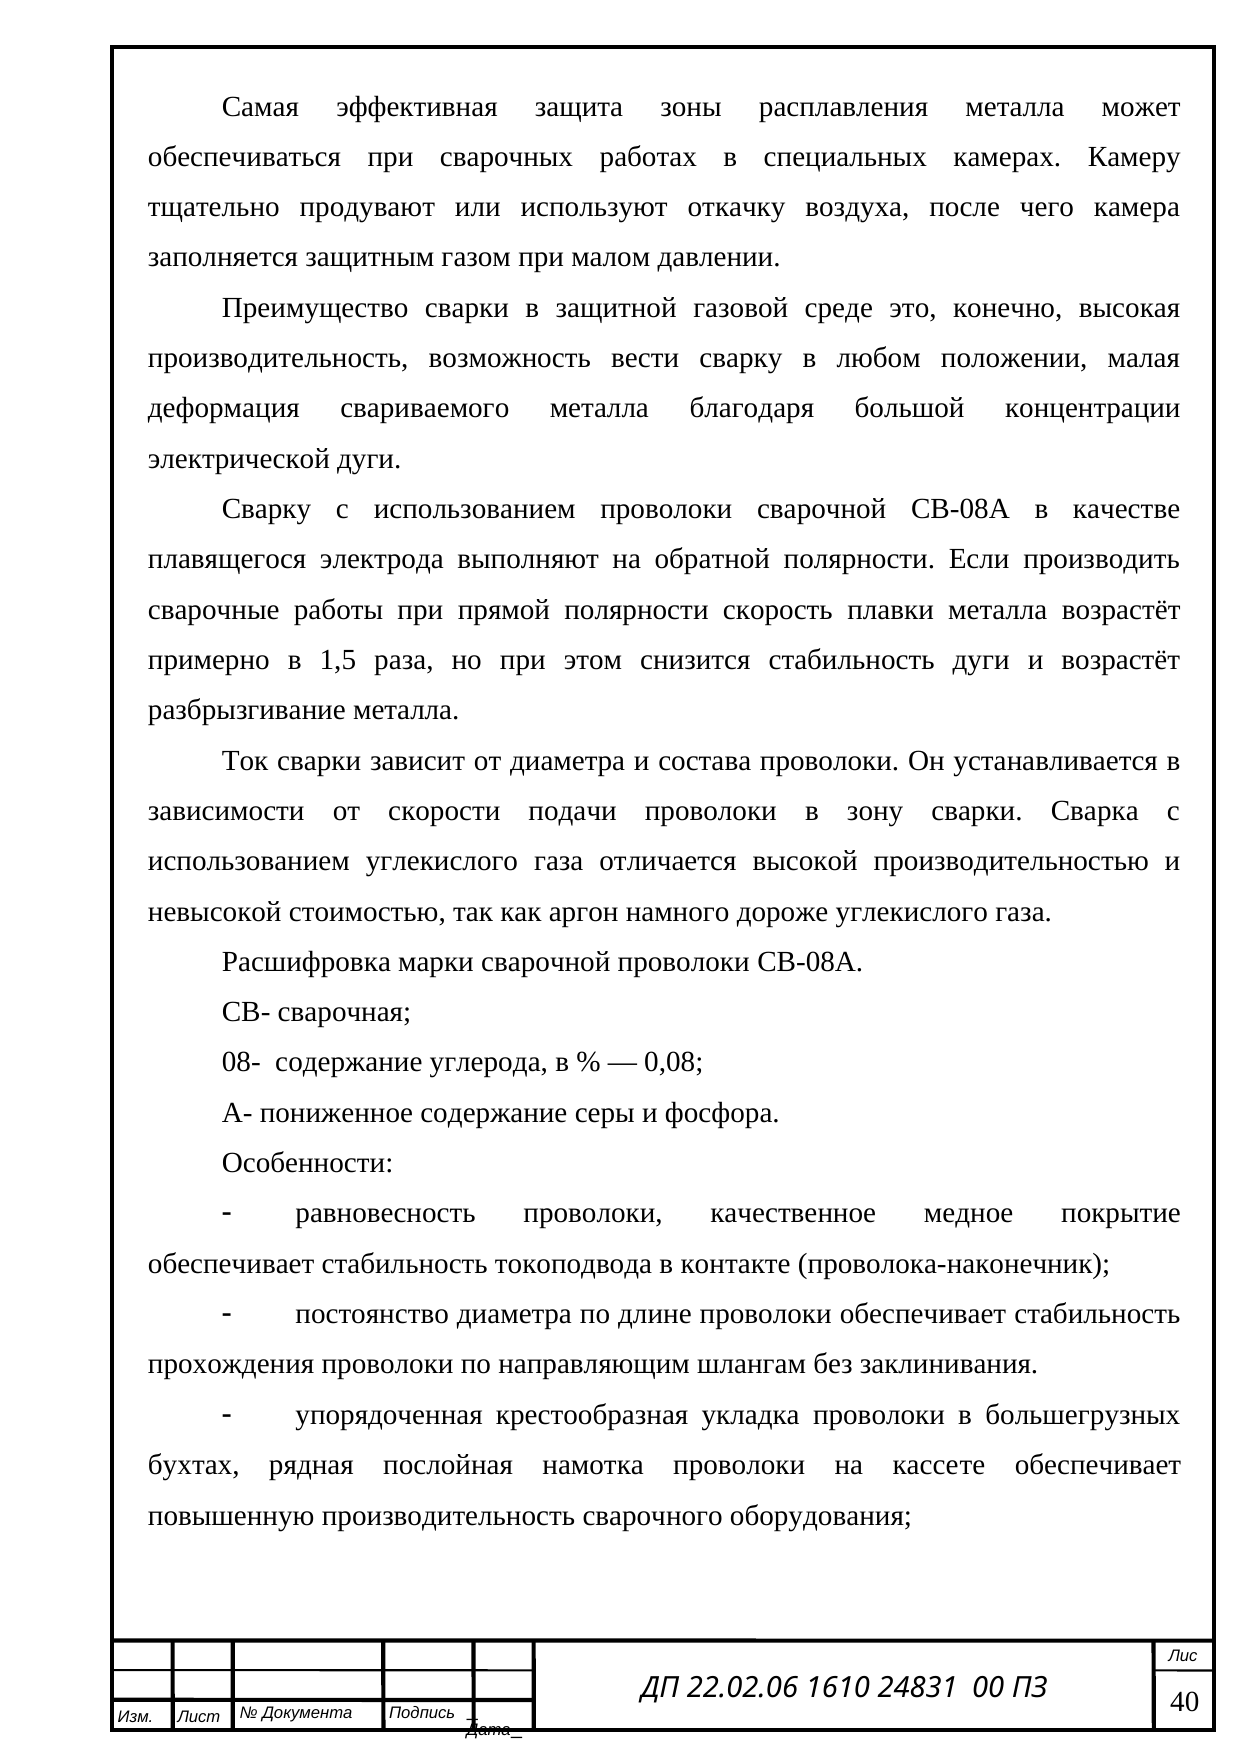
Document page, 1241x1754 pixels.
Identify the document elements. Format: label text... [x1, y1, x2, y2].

subtitle Самая эффективная защита зоны расплавления металла может обеспечиваться при сварочных работах в специальных камерах. Камеру тщательно продувают или используют откачку воздуха, после чего камера заполняется защитным газом при малом давлении. [148, 89, 1181, 273]
text А- пониженное содержание серы и фосфора. [148, 1095, 1181, 1128]
subtitle Сварку с использованием проволоки сварочной СВ-08А в качестве плавящегося электрода выполняют на обратной полярности. Если производить сварочные работы при прямой полярности скорость плавки металла возрастёт примерно в 1,5 раза, но при этом снизится стабильность дуги и возрастёт разбрызгивание металла. [148, 491, 1181, 726]
subtitle Преимущество сварки в защитной газовой среде это, конечно, высокая производительность, возможность вести сварку в любом положении, малая деформация свариваемого металла благодаря большой концентрации электрической дуги. [148, 290, 1181, 474]
text Расшифровка марки сварочной проволоки СВ-08А. [148, 944, 1181, 977]
text СВ- сварочная; [148, 994, 1181, 1028]
subtitle Ток сварки зависит от диаметра и состава проволоки. Он устанавливается в зависимости от скорости подачи проволоки в зону сварки. Сварка с использованием углекислого газа отличается высокой производительностью и невысокой стоимостью, так как аргон намного дороже углекислого газа. [148, 743, 1181, 927]
list постоянство диаметра по длине проволоки обеспечивает стабильность прохождения проволоки по направляющим шлангам без заклинивания. [148, 1296, 1181, 1380]
text 08- содержание углерода, в % — 0,08; [148, 1044, 1181, 1078]
list равновесность проволоки, качественное медное покрытие обеспечивает стабильность токоподвода в контакте (проволока-наконечник); [148, 1196, 1181, 1279]
list упорядоченная крестообразная укладка проволоки в большегрузных бухтах, рядная послойная намотка проволоки на кассете обеспечивает повышенную производительность сварочного оборудования; [148, 1397, 1181, 1531]
text Особенности: [148, 1145, 1181, 1179]
